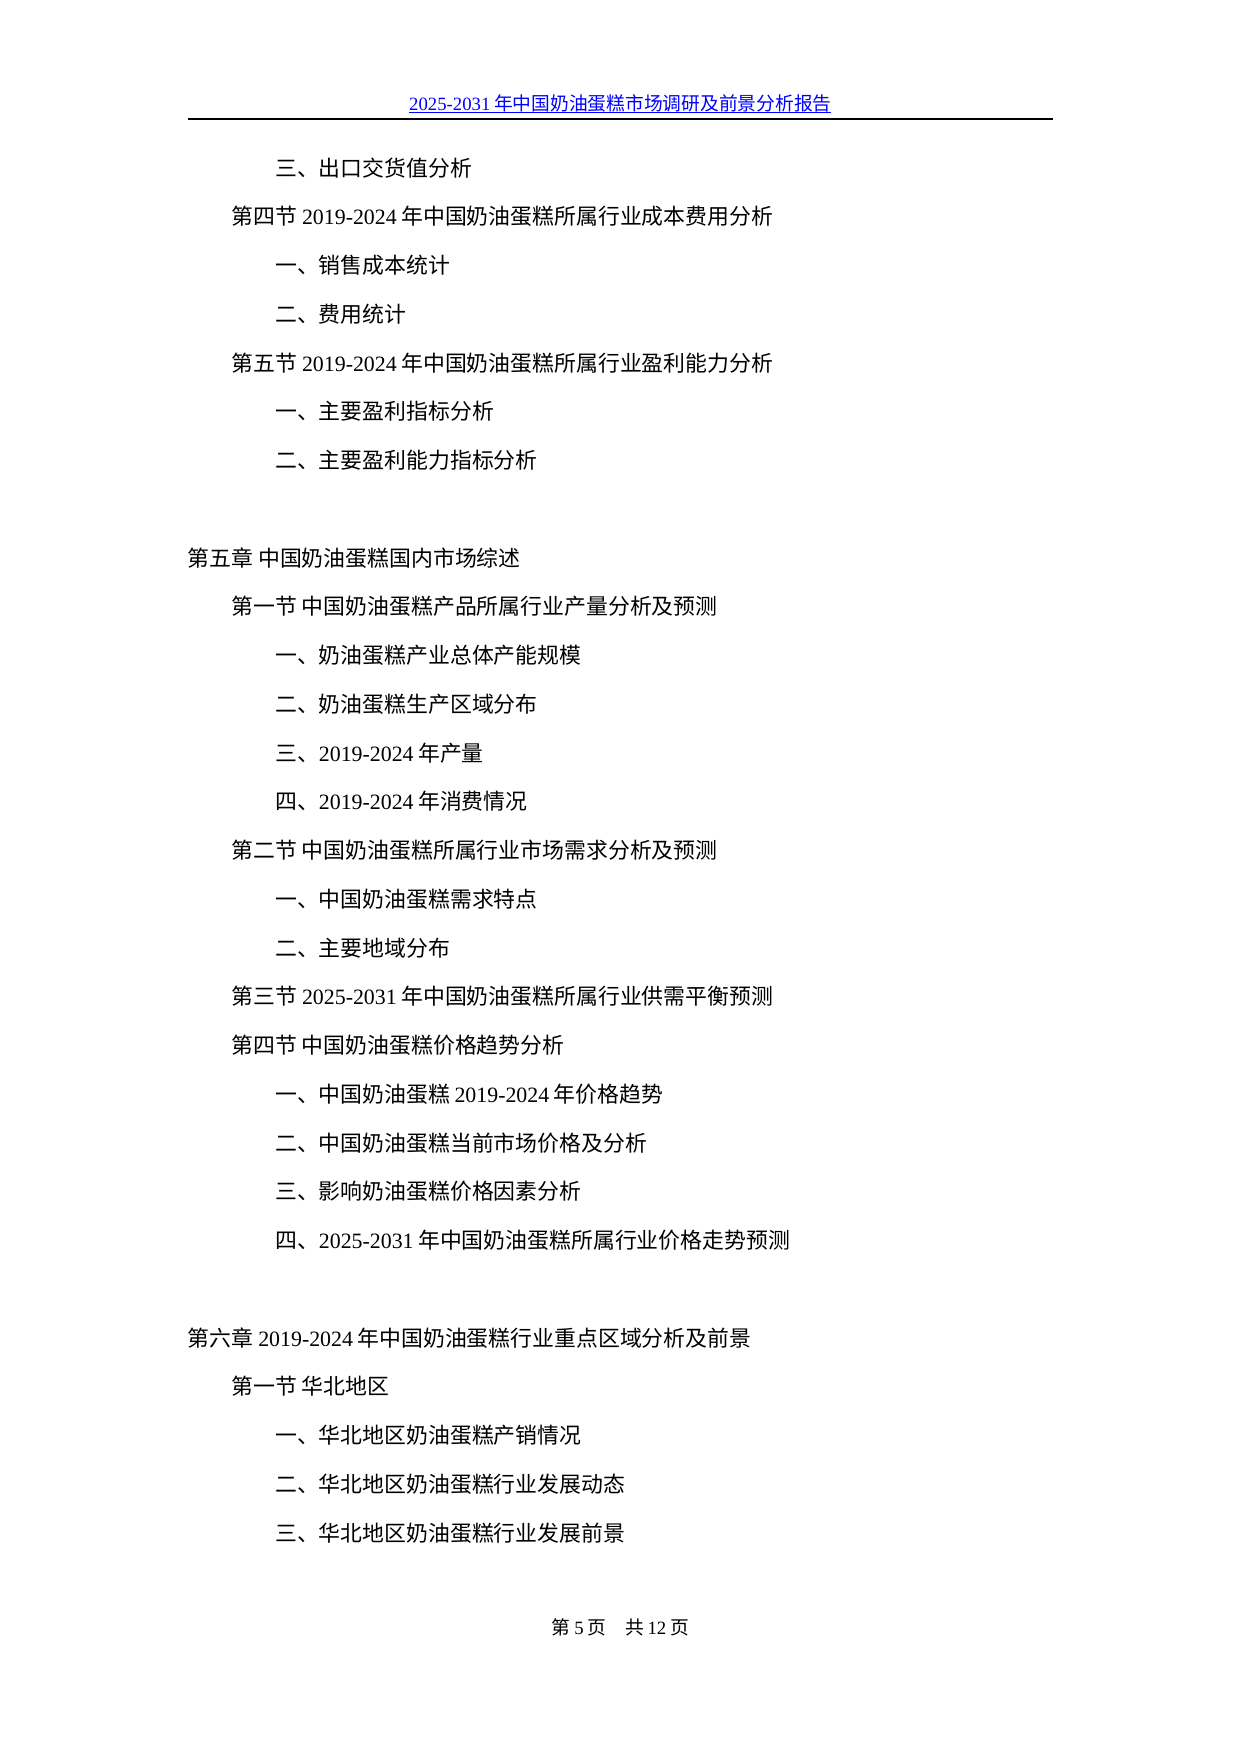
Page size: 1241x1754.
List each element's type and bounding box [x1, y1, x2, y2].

text [187, 150, 1053, 1548]
